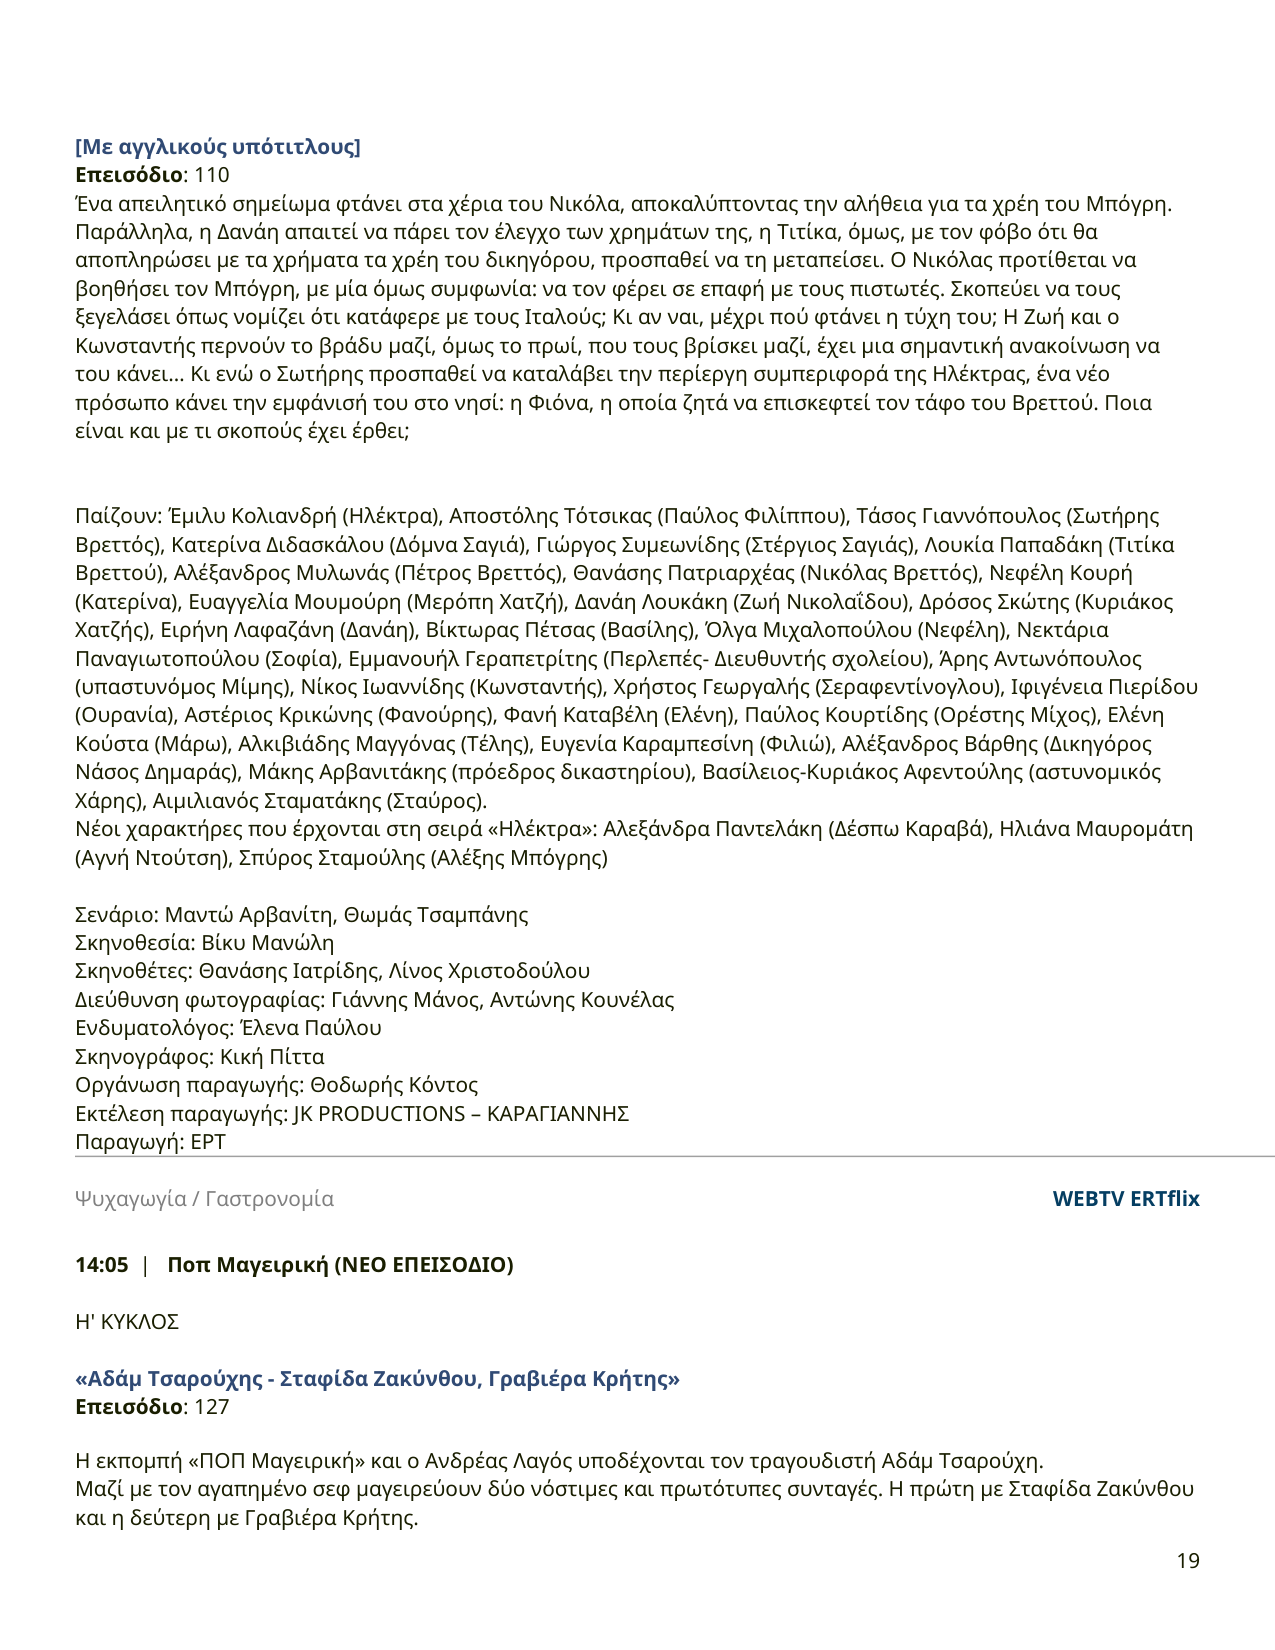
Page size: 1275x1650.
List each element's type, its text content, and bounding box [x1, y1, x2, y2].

text Παίζουν: Έμιλυ Κολιανδρή (Ηλέκτρα), Αποστόλης Τότσικας (Παύλος Φιλίππου), Τάσος Γιαννόπουλος (Σωτήρης Βρεττός), Κατερίνα Διδασκάλου (Δόμνα Σαγιά), Γιώργος Συμεωνίδης (Στέργιος Σαγιάς), Λουκία Παπαδάκη (Τιτίκα Βρεττού), Αλέξανδρος Μυλωνάς (Πέτρος Βρεττός), Θανάσης Πατριαρχέας (Νικόλας Βρεττός), Νεφέλη Κουρή (Κατερίνα), Ευαγγελία Μουμούρη (Μερόπη Χατζή), Δανάη Λουκάκη (Ζωή Νικολαΐδου), Δρόσος Σκώτης (Κυριάκος Χατζής), Ειρήνη Λαφαζάνη (Δανάη), Βίκτωρας Πέτσας (Βασίλης), Όλγα Μιχαλοπούλου (Νεφέλη), Νεκτάρια Παναγιωτοπούλου (Σοφία), Εμμανουήλ Γεραπετρίτης (Περλεπές- Διευθυντής σχολείου), Άρης Αντωνόπουλος (υπαστυνόμος Μίμης), Νίκος Ιωαννίδης (Κωνσταντής), Χρήστος Γεωργαλής (Σεραφεντίνογλου), Ιφιγένεια Πιερίδου (Ουρανία), Αστέριος Κρικώνης (Φανούρης), Φανή Καταβέλη (Ελένη), Παύλος Κουρτίδης (Ορέστης Μίχος), Ελένη Κούστα (Μάρω), Αλκιβιάδης Μαγγόνας (Τέλης), Ευγενία Καραμπεσίνη (Φιλιώ), Αλέξανδρος Βάρθης (Δικηγόρος Νάσος Δημαράς), Μάκης Αρβανιτάκης (πρόεδρος δικαστηρίου), Βασίλειος-Κυριάκος Αφεντούλης (αστυνομικός Χάρης), Αιμιλιανός Σταματάκης (Σταύρος). Νέοι χαρακτήρες που έρχονται στη σειρά «Ηλέκτρα»: Αλεξάνδρα Παντελάκη (Δέσπω Καραβά), Ηλιάνα Μαυρομάτη (Αγνή Ντούτση), Σπύρος Σταμούλης (Αλέξης Μπόγρης) Σενάριο: Μαντώ Αρβανίτη, Θωμάς Τσαμπάνης Σκηνοθεσία: Βίκυ Μανώλη Σκηνοθέτες: Θανάσης Ιατρίδης, Λίνος Χριστοδούλου Διεύθυνση φωτογραφίας: Γιάννης Μάνος, Αντώνης Κουνέλας Ενδυματολόγος: Έλενα Παύλου Σκηνογράφος: Κική Πίττα Οργάνωση παραγωγής: Θοδωρής Κόντος Εκτέλεση παραγωγής: JK PRODUCTIONS – ΚΑΡΑΓΙΑΝΝΗΣ Παραγωγή: ΕΡΤ [75, 445, 1200, 1155]
text Ένα απειλητικό σημείωμα φτάνει στα χέρια του Νικόλα, αποκαλύπτοντας την αλήθεια για τα χρέη του Μπόγρη. Παράλληλα, η Δανάη απαιτεί να πάρει τον έλεγχο των χρημάτων της, η Τιτίκα, όμως, με τον φόβο ότι θα αποπληρώσει με τα χρήματα τα χρέη του δικηγόρου, προσπαθεί να τη μεταπείσει. Ο Νικόλας προτίθεται να βοηθήσει τον Μπόγρη, με μία όμως συμφωνία: να τον φέρει σε επαφή με τους πιστωτές. Σκοπεύει να τους ξεγελάσει όπως νομίζει ότι κατάφερε με τους Ιταλούς; Κι αν ναι, μέχρι πού φτάνει η τύχη του; Η Ζωή και ο Κωνσταντής περνούν το βράδυ μαζί, όμως το πρωί, που τους βρίσκει μαζί, έχει μια σημαντική ανακοίνωση να του κάνει… Κι ενώ ο Σωτήρης προσπαθεί να καταλάβει την περίεργη συμπεριφορά της Ηλέκτρας, ένα νέο πρόσωπο κάνει την εμφάνισή του στο νησί: η Φιόνα, η οποία ζητά να επισκεφτεί τον τάφο του Βρεττού. Ποια είναι και με τι σκοπούς έχει έρθει; [75, 189, 1200, 445]
text 14:05 | Ποπ Μαγειρική (ΝΕΟ ΕΠΕΙΣΟΔΙΟ) Η' ΚΥΚΛΟΣ «Αδάμ Τσαρούχης - Σταφίδα Ζακύνθου, Γραβιέρα Κρήτης» Eπεισόδιο: 127 [75, 1213, 1200, 1421]
table_header WEBTV ERTflix [638, 1184, 1200, 1213]
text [75, 1446, 1200, 1531]
text [Με αγγλικούς υπότιτλους] Eπεισόδιο: 110 [75, 75, 1200, 189]
table_header Ψυχαγωγία / Γαστρονομία [75, 1184, 637, 1213]
